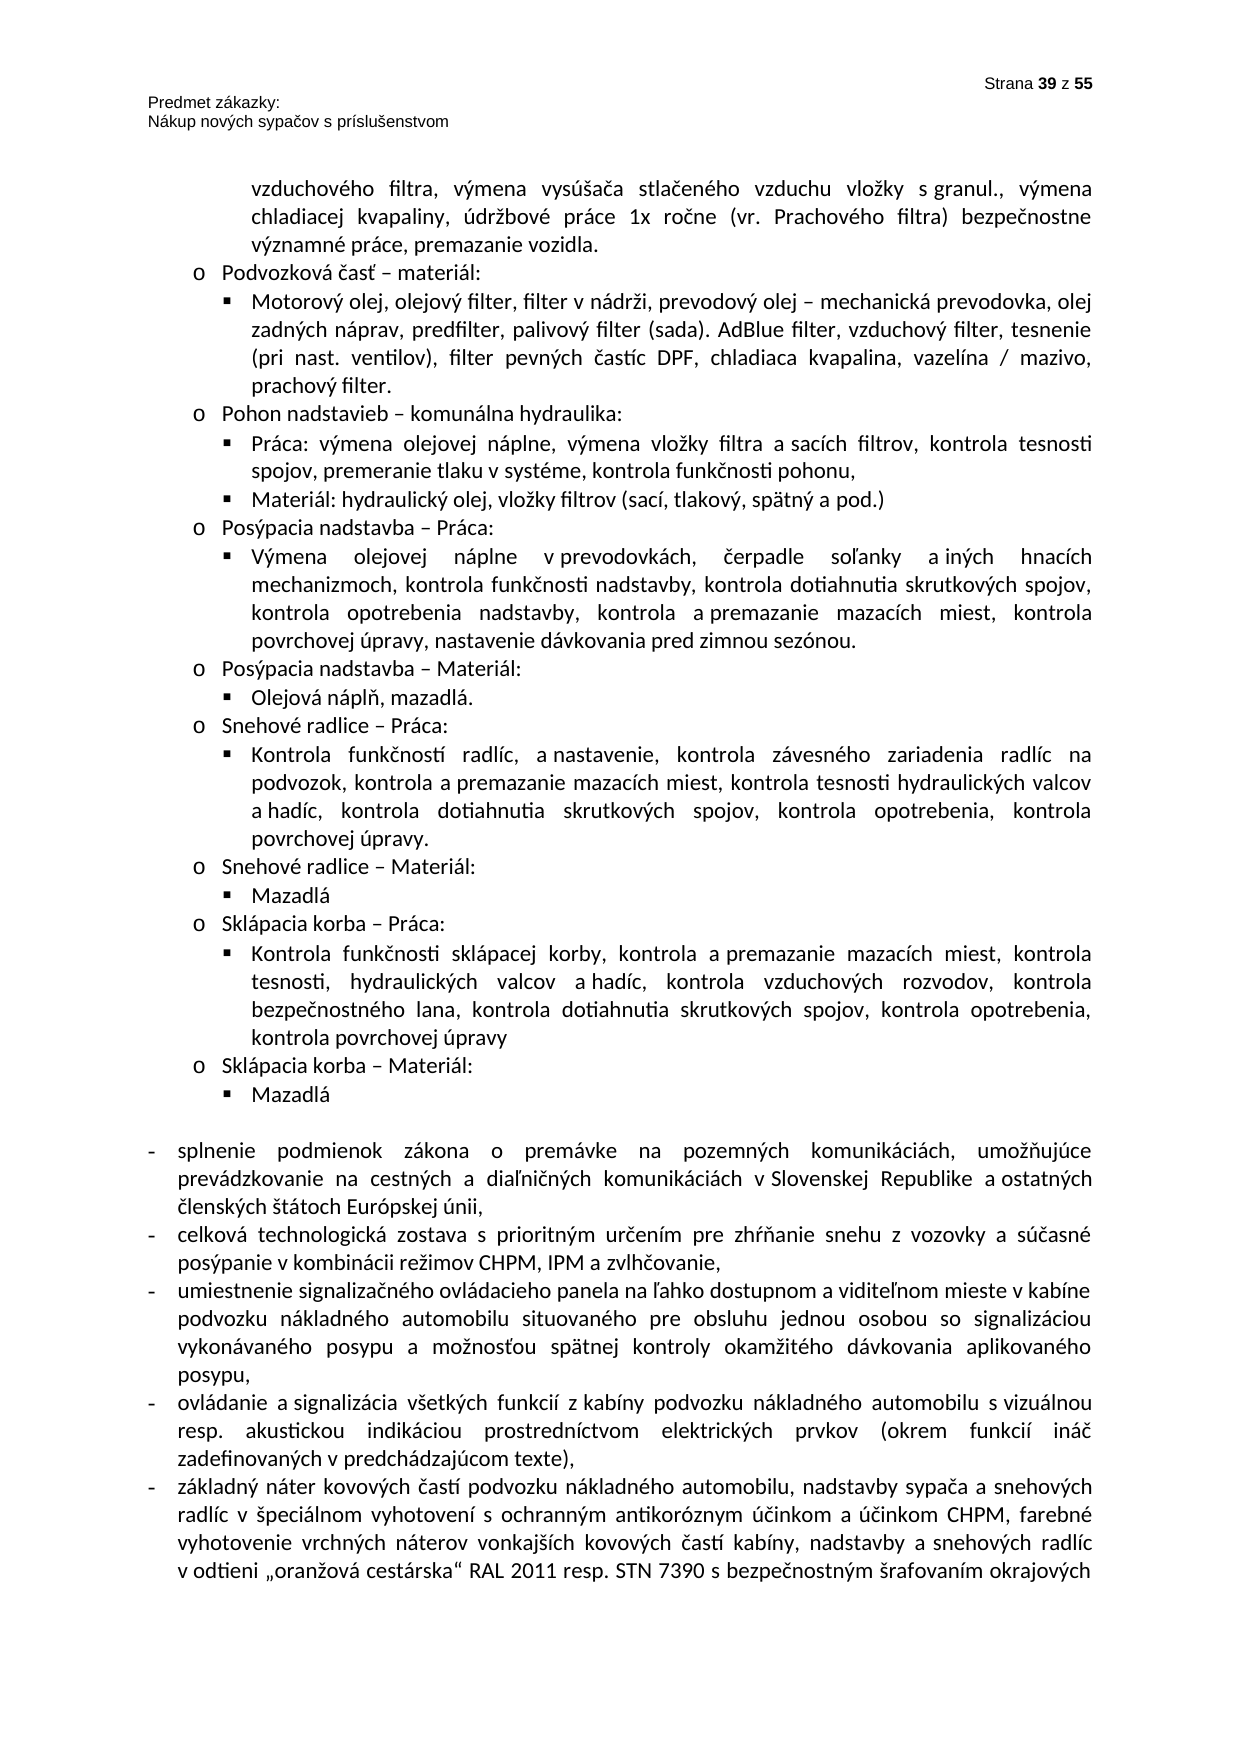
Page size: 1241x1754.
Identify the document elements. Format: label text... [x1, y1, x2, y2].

list Snehové radlice – Práca: [192, 711, 1092, 740]
list umiestnenie signalizačného ovládacieho panela na ľahko dostupnom a viditeľnom mieste v kabíne podvozku nákladného automobilu situovaného pre obsluhu jednou osobou so signalizáciou vykonávaného posypu a možnosťou spätnej kontroly okamžitého dávkovania aplikovaného posypu, [148, 1276, 1092, 1388]
list Výmena olejovej náplne v prevodovkách, čerpadle soľanky a iných hnacích mechanizmoch, kontrola funkčnosti nadstavby, kontrola dotiahnutia skrutkových spojov, kontrola opotrebenia nadstavby, kontrola a premazanie mazacích miest, kontrola povrchovej úpravy, nastavenie dávkovania pred zimnou sezónou. [222, 542, 1092, 654]
list Kontrola funkčnosti sklápacej korby, kontrola a premazanie mazacích miest, kontrola tesnosti, hydraulických valcov a hadíc, kontrola vzduchových rozvodov, kontrola bezpečnostného lana, kontrola dotiahnutia skrutkových spojov, kontrola opotrebenia, kontrola povrchovej úpravy [222, 939, 1092, 1051]
list Sklápacia korba – Materiál: [192, 1051, 1092, 1080]
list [222, 174, 1092, 258]
list Sklápacia korba – Práca: [192, 909, 1092, 939]
list Posýpacia nadstavba – Práca: [192, 513, 1092, 542]
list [148, 1472, 1092, 1584]
list Olejová náplň, mazadlá. [222, 683, 1092, 711]
list Mazadlá [222, 1080, 1092, 1108]
list Podvozková časť – materiál: [192, 258, 1092, 287]
list Materiál: hydraulický olej, vložky filtrov (sací, tlakový, spätný a pod.) [222, 485, 1092, 513]
list ovládanie a signalizácia všetkých funkcií z kabíny podvozku nákladného automobilu s vizuálnou resp. akustickou indikáciou prostredníctvom elektrických prvkov (okrem funkcií ináč zadefinovaných v predchádzajúcom texte), [148, 1388, 1092, 1472]
list Kontrola funkčností radlíc, a nastavenie, kontrola závesného zariadenia radlíc na podvozok, kontrola a premazanie mazacích miest, kontrola tesnosti hydraulických valcov a hadíc, kontrola dotiahnutia skrutkových spojov, kontrola opotrebenia, kontrola povrchovej úpravy. [222, 740, 1092, 852]
list celková technologická zostava s prioritným určením pre zhŕňanie snehu z vozovky a súčasné posýpanie v kombinácii režimov CHPM, IPM a zvlhčovanie, [148, 1220, 1092, 1276]
list Práca: výmena olejovej náplne, výmena vložky filtra a sacích filtrov, kontrola tesnosti spojov, premeranie tlaku v systéme, kontrola funkčnosti pohonu, [222, 429, 1092, 485]
list Pohon nadstavieb – komunálna hydraulika: [192, 399, 1092, 429]
list Motorový olej, olejový filter, filter v nádrži, prevodový olej – mechanická prevodovka, olej zadných náprav, predfilter, palivový filter (sada). AdBlue filter, vzduchový filter, tesnenie (pri nast. ventilov), filter pevných častíc DPF, chladiaca kvapalina, vazelína / mazivo, prachový filter. [222, 287, 1092, 399]
list Snehové radlice – Materiál: [192, 852, 1092, 882]
list Posýpacia nadstavba – Materiál: [192, 654, 1092, 683]
list splnenie podmienok zákona o premávke na pozemných komunikáciách, umožňujúce prevádzkovanie na cestných a diaľničných komunikáciách v Slovenskej Republike a ostatných členských štátoch Európskej únii, [148, 1136, 1092, 1220]
list Mazadlá [222, 882, 1092, 909]
